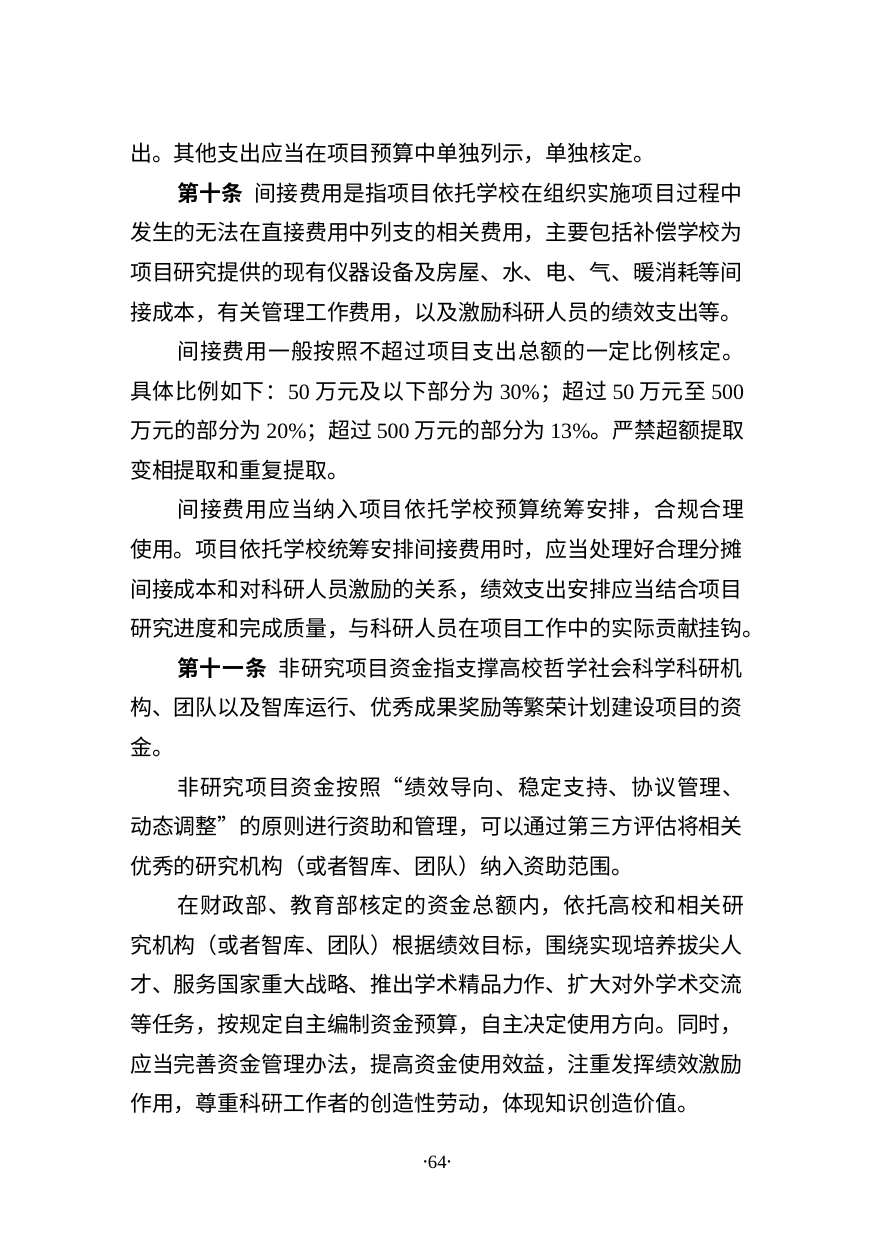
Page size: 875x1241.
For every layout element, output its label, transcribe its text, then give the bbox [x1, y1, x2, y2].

text 在财政部、教育部核定的资金总额内，依托高校和相关研究机构（或者智库、团队）根据绩效目标，围绕实现培养拔尖人才、服务国家重大战略、推出学术精品力作、扩大对外学术交流等任务，按规定自主编制资金预算，自主决定使用方向。同时，应当完善资金管理办法，提高资金使用效益，注重发挥绩效激励作用，尊重科研工作者的创造性劳动，体现知识创造价值。 [130, 882, 744, 1119]
text 第十一条 非研究项目资金指支撑高校哲学社会科学科研机构、团队以及智库运行、优秀成果奖励等繁荣计划建设项目的资金。 [130, 644, 744, 763]
text 间接费用应当纳入项目依托学校预算统筹安排，合规合理使用。项目依托学校统筹安排间接费用时，应当处理好合理分摊间接成本和对科研人员激励的关系，绩效支出安排应当结合项目研究进度和完成质量，与科研人员在项目工作中的实际贡献挂钩。 [130, 486, 744, 644]
text 第十条 间接费用是指项目依托学校在组织实施项目过程中发生的无法在直接费用中列支的相关费用，主要包括补偿学校为项目研究提供的现有仪器设备及房屋、水、电、气、暖消耗等间接成本，有关管理工作费用，以及激励科研人员的绩效支出等。 [130, 169, 744, 328]
text 间接费用一般按照不超过项目支出总额的一定比例核定。具体比例如下：50万元及以下部分为30%；超过50万元至500万元的部分为20%；超过500万元的部分为13%。严禁超额提取、变相提取和重复提取。 [130, 328, 744, 486]
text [130, 130, 744, 169]
text 非研究项目资金按照“绩效导向、稳定支持、协议管理、动态调整”的原则进行资助和管理，可以通过第三方评估将相关优秀的研究机构（或者智库、团队）纳入资助范围。 [130, 763, 744, 882]
